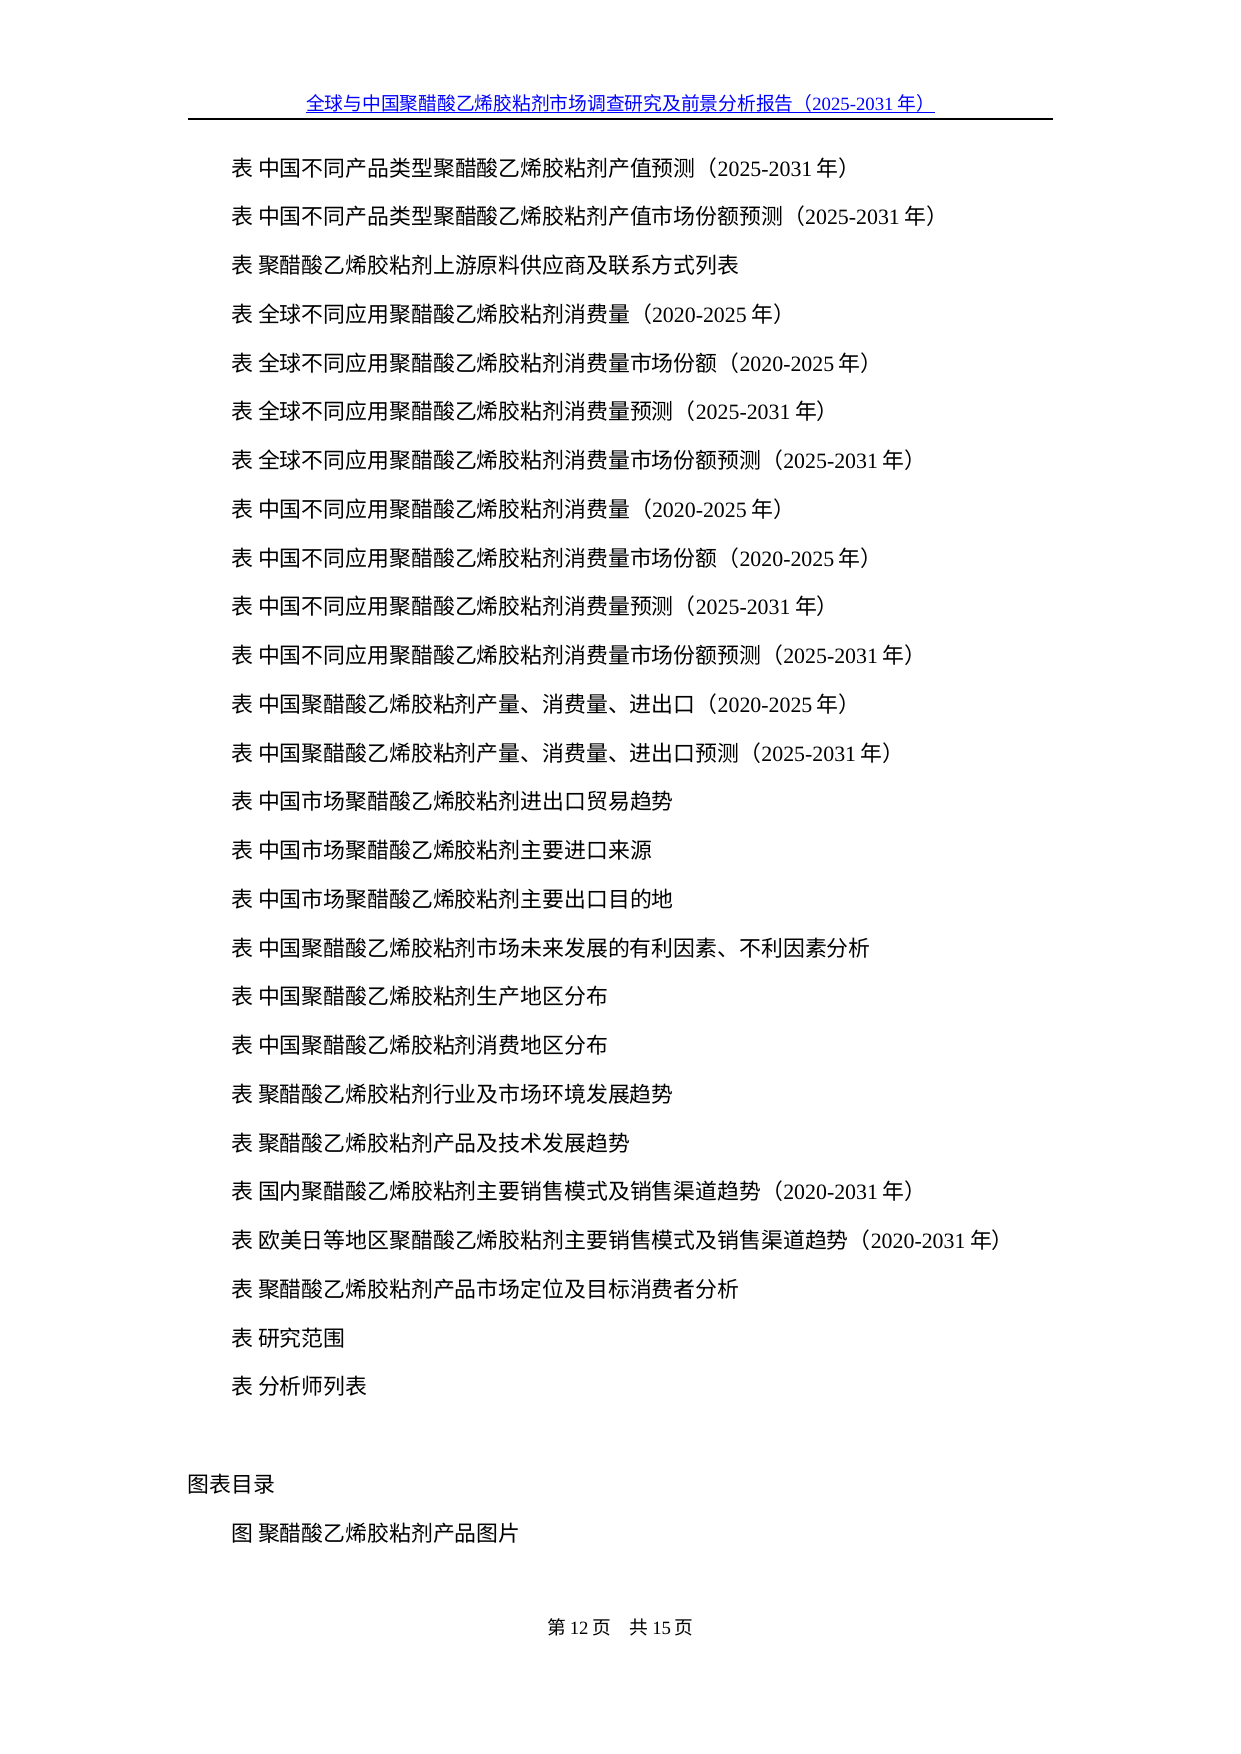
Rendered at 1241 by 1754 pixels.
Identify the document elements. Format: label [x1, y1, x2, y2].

text [187, 150, 1053, 1548]
